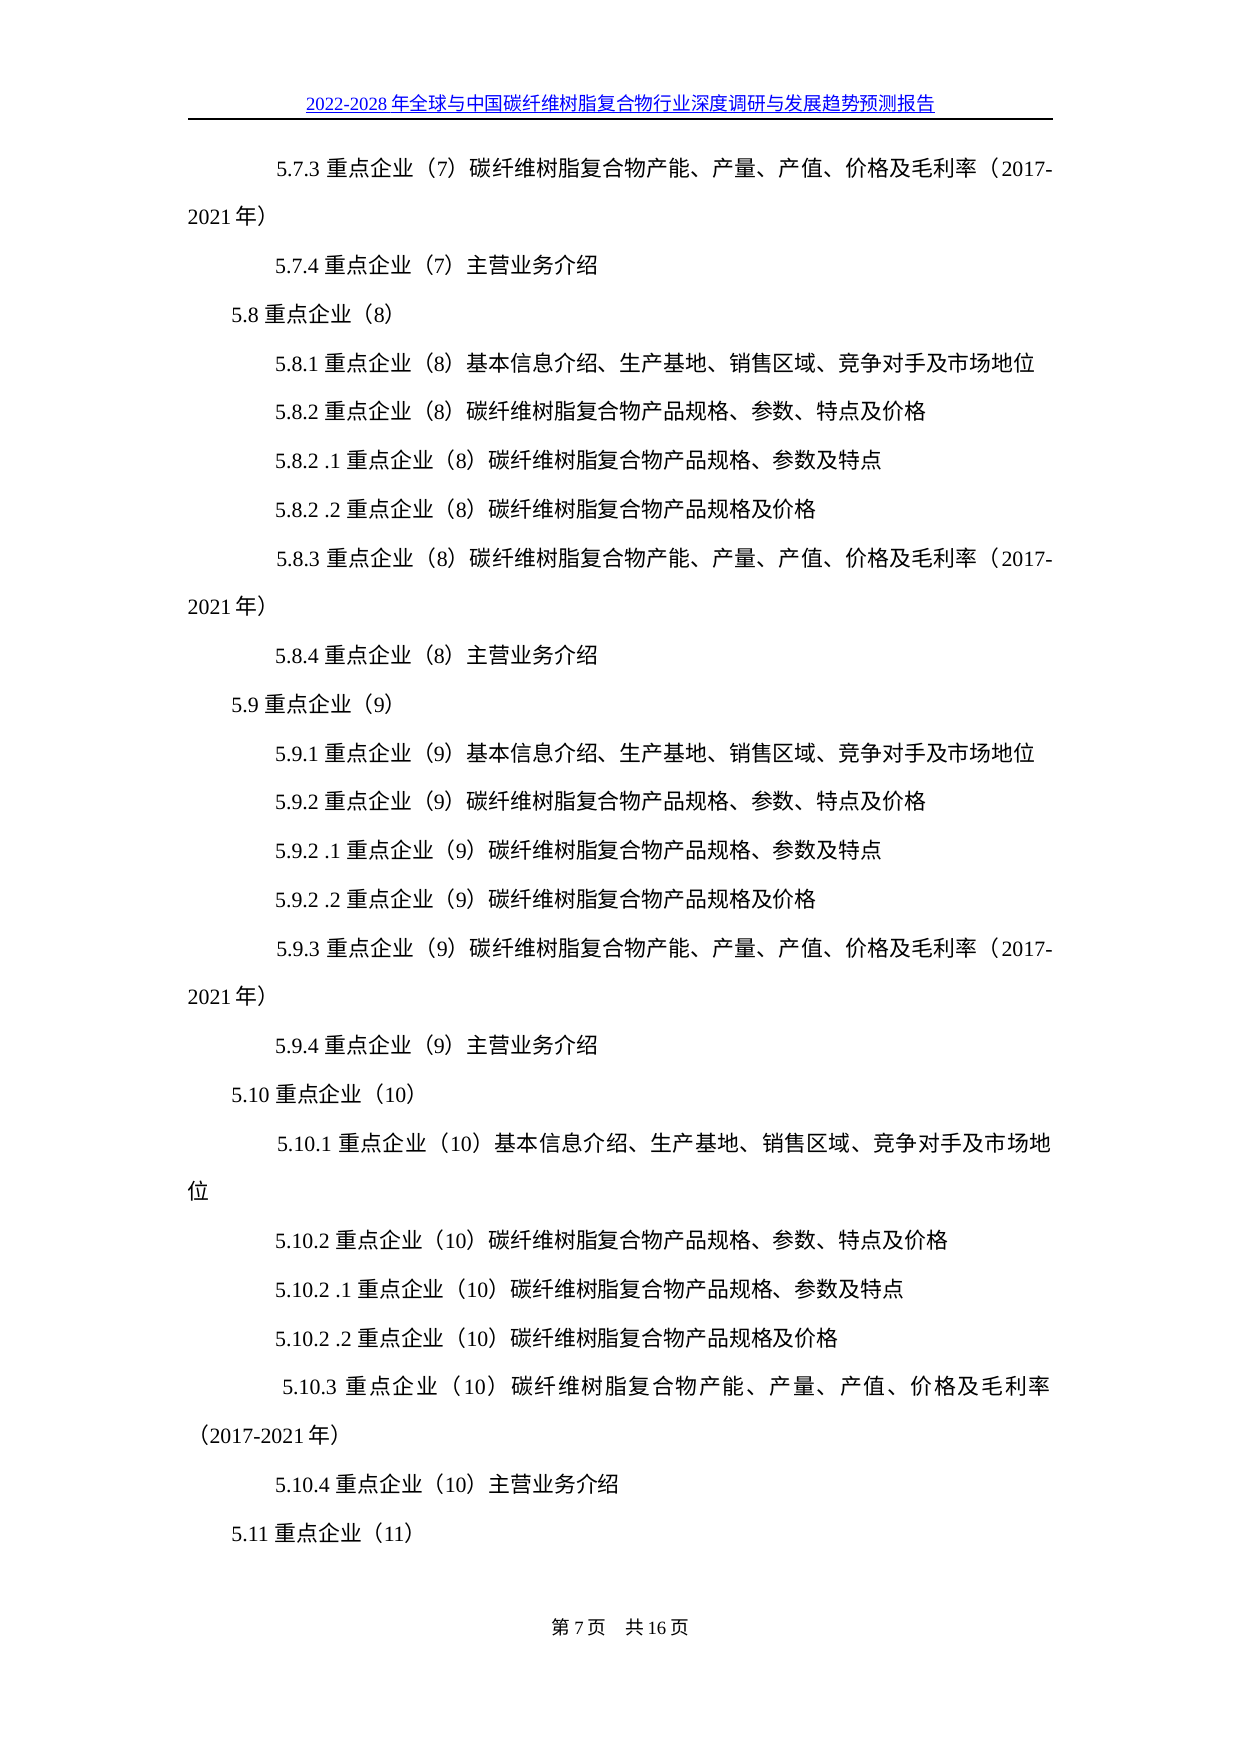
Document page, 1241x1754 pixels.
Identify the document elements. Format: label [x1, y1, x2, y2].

text [187, 150, 1053, 1548]
